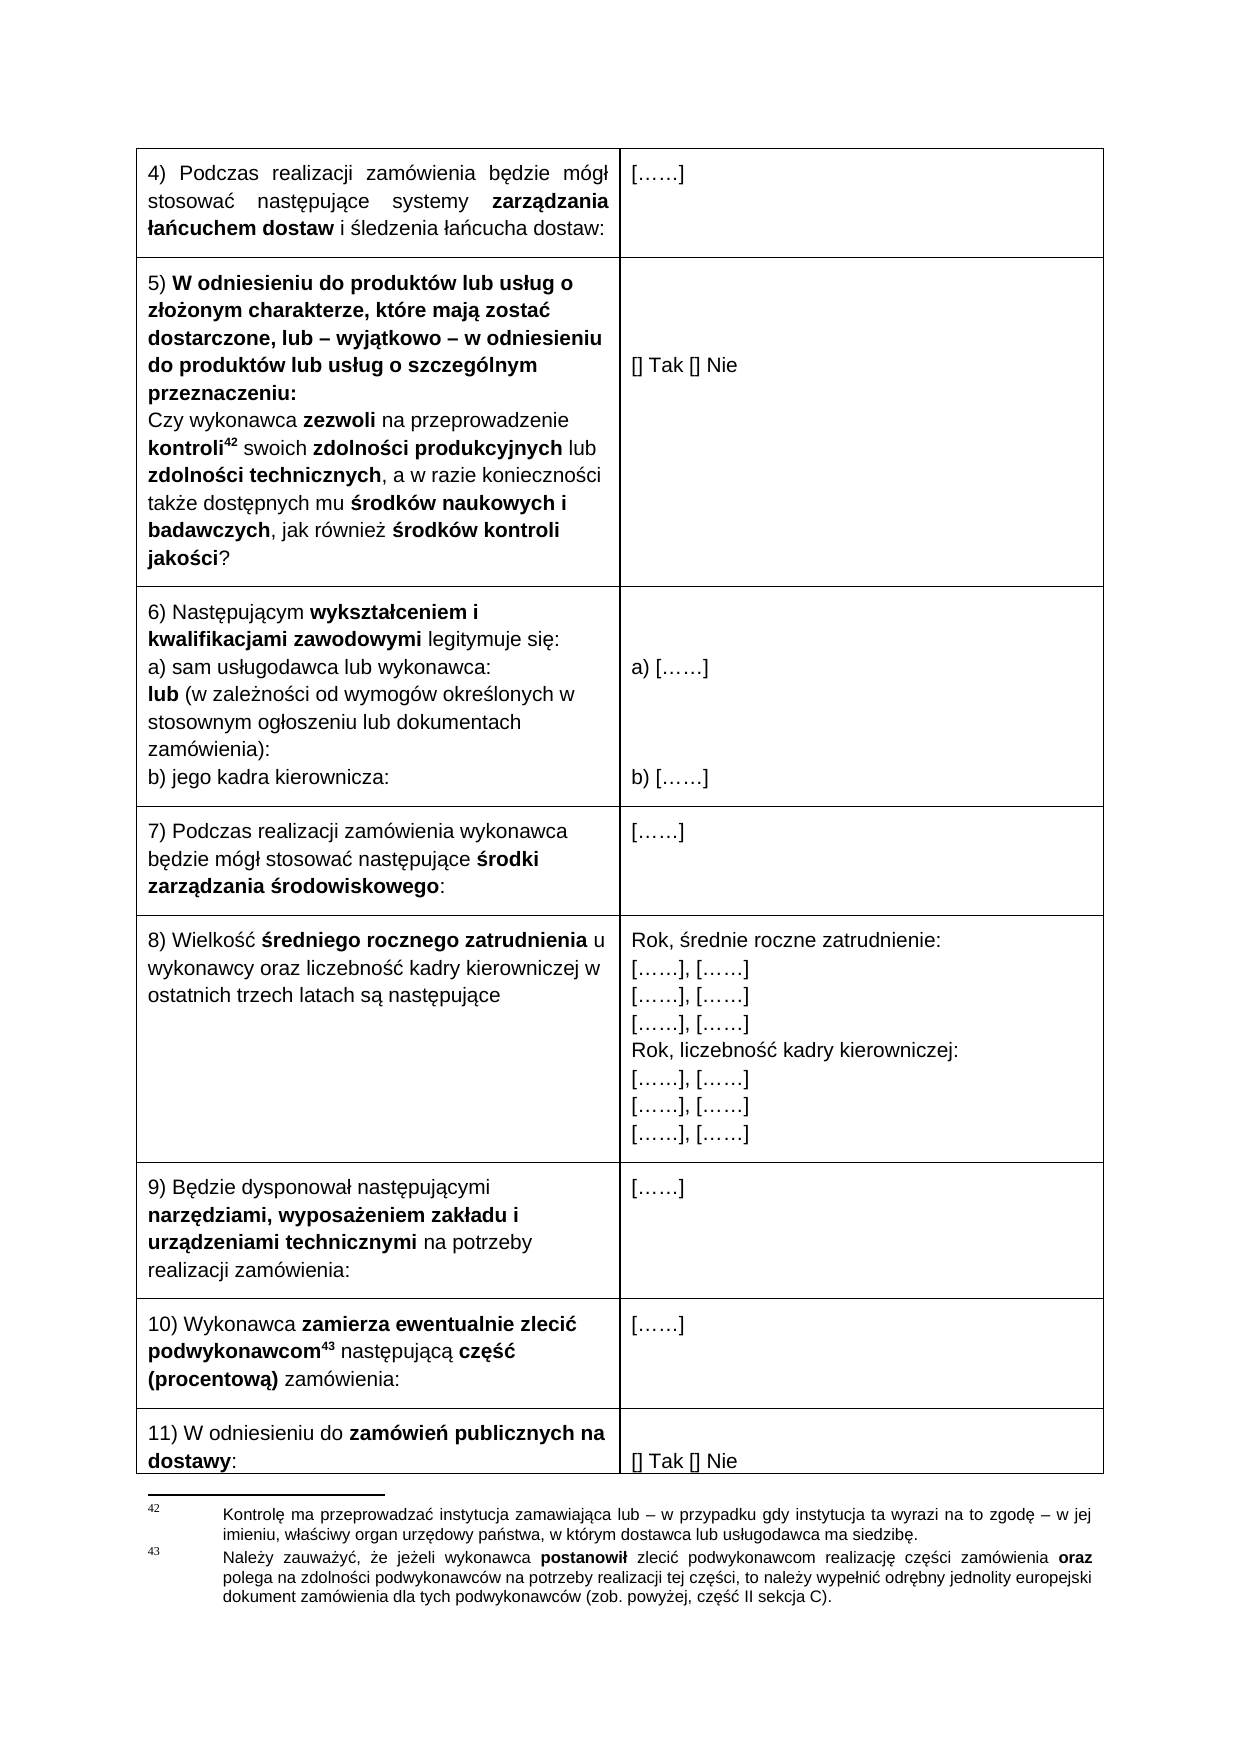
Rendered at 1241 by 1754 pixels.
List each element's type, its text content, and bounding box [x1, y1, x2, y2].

table_cell 5) W odniesieniu do produktów lub usług o złożonym charakterze, które mają zostać dostarczone, lub – wyjątkowo – w odniesieniu do produktów lub usług o szczególnym przeznaczeniu: Czy wykonawca zezwoli na przeprowadzenie kontroli swoich zdolności produkcyjnych lub zdolności technicznych, a w razie konieczności także dostępnych mu środków naukowych i badawczych, jak również środków kontroli jakości? [137, 258, 619, 586]
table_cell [137, 1409, 619, 1473]
table_cell [] Tak [] Nie [621, 258, 1103, 586]
table_cell [……] [621, 149, 1103, 257]
table_cell 7) Podczas realizacji zamówienia wykonawca będzie mógł stosować następujące środki zarządzania środowiskowego: [137, 807, 619, 915]
table_cell a) [……] b) [……] [621, 587, 1103, 806]
table_cell [……] [621, 1299, 1103, 1408]
table_cell 6) Następującym wykształceniem i kwalifikacjami zawodowymi legitymuje się: a) sam usługodawca lub wykonawca: lub (w zależności od wymogów określonych w stosownym ogłoszeniu lub dokumentach zamówienia): b) jego kadra kierownicza: [137, 587, 619, 806]
table_cell [……] [621, 1163, 1103, 1298]
table_cell 10) Wykonawca zamierza ewentualnie zlecić podwykonawcom następującą część (procentową) zamówienia: [137, 1299, 619, 1408]
table_cell 4) Podczas realizacji zamówienia będzie mógł stosować następujące systemy zarządzania łańcuchem dostaw i śledzenia łańcucha dostaw: [137, 149, 619, 257]
table_cell [……] [621, 807, 1103, 915]
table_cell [621, 1409, 1103, 1473]
table_cell Rok, średnie roczne zatrudnienie: [……], [……] [……], [……] [……], [……] Rok, liczebność kadry kierowniczej: [……], [……] [……], [……] [……], [……] [621, 916, 1103, 1162]
table_cell 8) Wielkość średniego rocznego zatrudnienia u wykonawcy oraz liczebność kadry kierowniczej w ostatnich trzech latach są następujące [137, 916, 619, 1162]
table_cell 9) Będzie dysponował następującymi narzędziami, wyposażeniem zakładu i urządzeniami technicznymi na potrzeby realizacji zamówienia: [137, 1163, 619, 1298]
